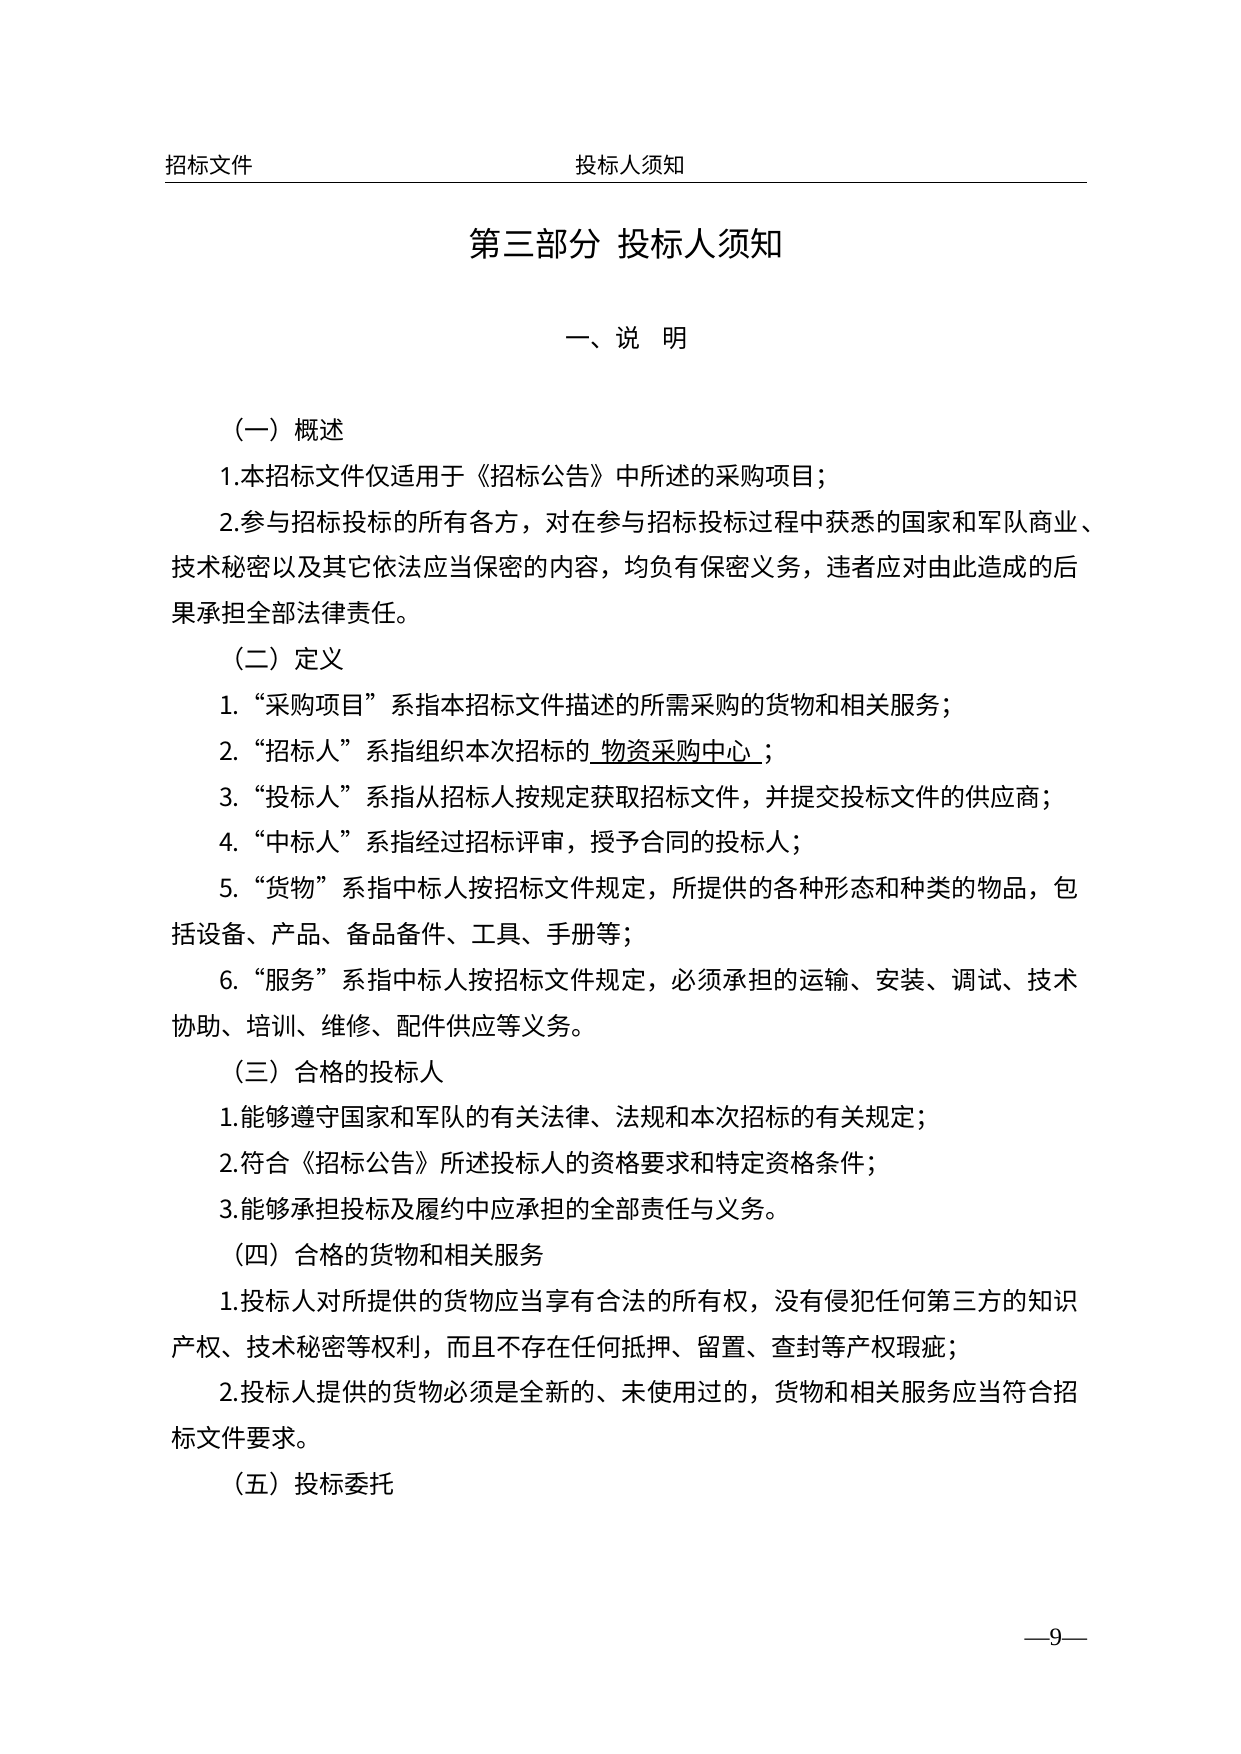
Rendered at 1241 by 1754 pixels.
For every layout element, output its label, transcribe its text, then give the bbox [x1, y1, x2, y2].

text 1.“采购项目”系指本招标文件描述的所需采购的货物和相关服务； [171, 678, 1081, 723]
text （三）合格的投标人 [171, 1044, 1081, 1090]
text 1.本招标文件仅适用于《招标公告》中所述的采购项目； [171, 448, 1081, 494]
text （一）概述 [171, 403, 1081, 448]
text 2.投标人提供的货物必须是全新的、未使用过的，货物和相关服务应当符合招标文件要求。 [171, 1365, 1081, 1457]
text 第三部分 投标人须知 [171, 219, 1081, 265]
text 6.“服务”系指中标人按招标文件规定，必须承担的运输、安装、调试、技术协助、培训、维修、配件供应等义务。 [171, 953, 1081, 1044]
text 一、说 明 [171, 311, 1081, 357]
text 4.“中标人”系指经过招标评审，授予合同的投标人； [171, 815, 1081, 861]
text 1.投标人对所提供的货物应当享有合法的所有权，没有侵犯任何第三方的知识产权、技术秘密等权利，而且不存在任何抵押、留置、查封等产权瑕疵； [171, 1273, 1081, 1365]
text 3.能够承担投标及履约中应承担的全部责任与义务。 [171, 1182, 1081, 1228]
text （四）合格的货物和相关服务 [171, 1228, 1081, 1273]
text 2.“招标人”系指组织本次招标的 物资采购中心 ； [171, 723, 1081, 769]
text 3.“投标人”系指从招标人按规定获取招标文件，并提交投标文件的供应商； [171, 769, 1081, 815]
text 5.“货物”系指中标人按招标文件规定，所提供的各种形态和种类的物品，包括设备、产品、备品备件、工具、手册等； [171, 861, 1081, 953]
text 2.符合《招标公告》所述投标人的资格要求和特定资格条件； [171, 1136, 1081, 1182]
text （二）定义 [171, 632, 1081, 678]
text （五）投标委托 [171, 1457, 1081, 1503]
text 1.能够遵守国家和军队的有关法律、法规和本次招标的有关规定； [171, 1090, 1081, 1136]
text 2.参与招标投标的所有各方，对在参与招标投标过程中获悉的国家和军队商业、技术秘密以及其它依法应当保密的内容，均负有保密义务，违者应对由此造成的后果承担全部法律责任。 [171, 494, 1081, 632]
